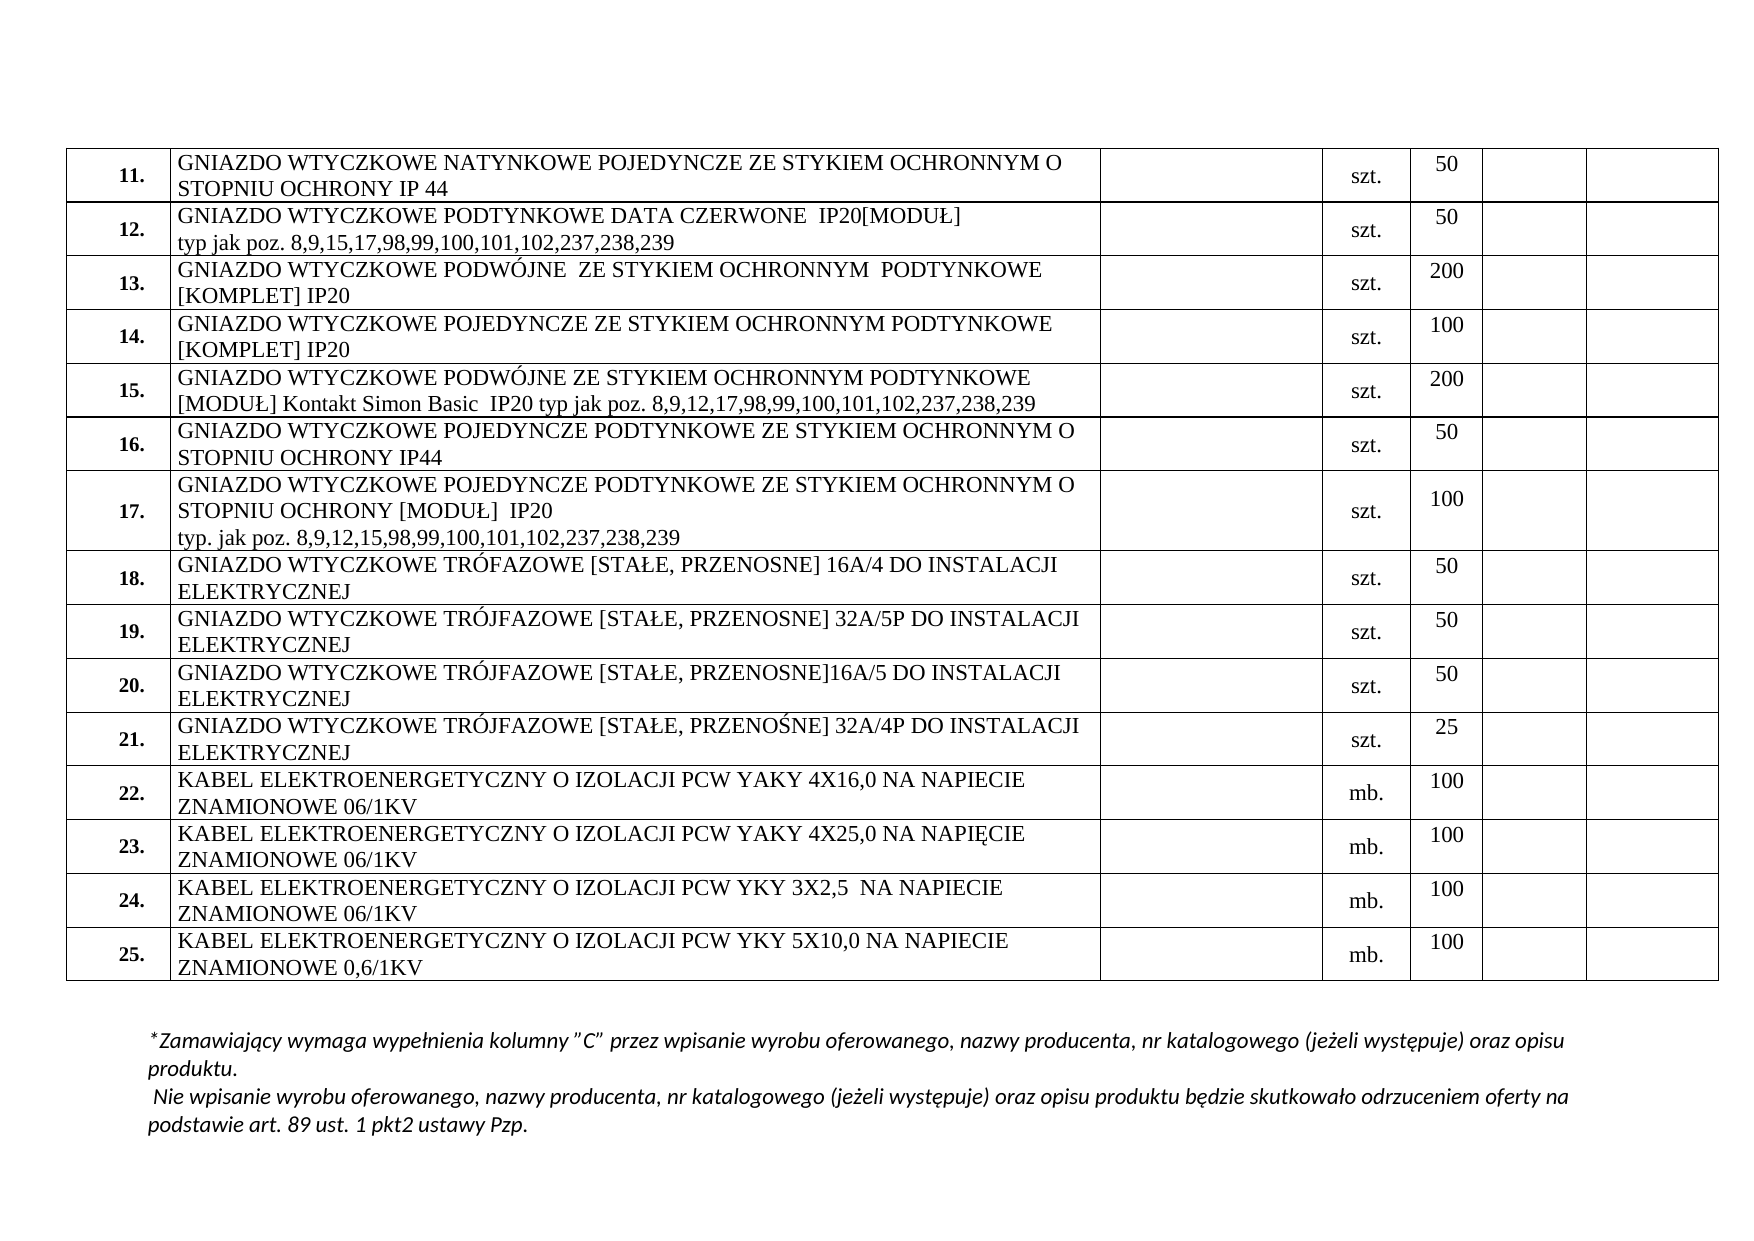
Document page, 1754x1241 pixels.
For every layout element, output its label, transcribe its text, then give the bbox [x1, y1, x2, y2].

table_cell [1587, 605, 1718, 658]
table_cell [1587, 203, 1718, 255]
table_cell szt. [1323, 256, 1410, 309]
table_cell [1101, 766, 1322, 819]
table_cell [1587, 820, 1718, 873]
table_cell 50 [1411, 418, 1482, 470]
table_cell GNIAZDO WTYCZKOWE PODWÓJNE ZE STYKIEM OCHRONNYM PODTYNKOWE [KOMPLET] IP20 [171, 256, 1100, 309]
table_cell [1101, 713, 1322, 765]
table_cell 50 [1411, 149, 1482, 201]
table_cell 100 [1411, 310, 1482, 363]
table_cell [1483, 256, 1586, 309]
table_cell [1101, 820, 1322, 873]
table_cell [1483, 605, 1586, 658]
table_cell [1587, 310, 1718, 363]
table_cell 100 [1411, 471, 1482, 550]
table_cell [1101, 256, 1322, 309]
table_cell GNIAZDO WTYCZKOWE TRÓJFAZOWE [STAŁE, PRZENOSNE]16A/5 DO INSTALACJI ELEKTRYCZNEJ [171, 659, 1100, 712]
table_cell [1483, 471, 1586, 550]
table_cell GNIAZDO WTYCZKOWE TRÓJFAZOWE [STAŁE, PRZENOSNE] 32A/5P DO INSTALACJI ELEKTRYCZNEJ [171, 605, 1100, 658]
table_cell 100 [1411, 766, 1482, 819]
table_cell 100 [1411, 874, 1482, 927]
table_cell [1101, 149, 1322, 201]
table_cell 100 [1411, 928, 1482, 980]
table_cell [1483, 659, 1586, 712]
table_cell [1483, 149, 1586, 201]
table_cell KABEL ELEKTROENERGETYCZNY O IZOLACJI PCW YKY 5X10,0 NA NAPIECIE ZNAMIONOWE 0,6/1KV [171, 928, 1100, 980]
table_cell [67, 766, 170, 819]
table_cell [1483, 364, 1586, 416]
table_cell [1101, 874, 1322, 927]
table_cell [1101, 659, 1322, 712]
table_cell mb. [1323, 928, 1410, 980]
table_cell szt. [1323, 471, 1410, 550]
table_cell [1483, 203, 1586, 255]
table_cell [67, 874, 170, 927]
table_cell GNIAZDO WTYCZKOWE POJEDYNCZE PODTYNKOWE ZE STYKIEM OCHRONNYM O STOPNIU OCHRONY [MODUŁ] IP20 typ. jak poz. 8,9,12,15,98,99,100,101,102,237,238,239 [171, 471, 1100, 550]
table_cell [67, 418, 170, 470]
table_cell [1483, 418, 1586, 470]
table_cell [1483, 766, 1586, 819]
table_cell [1587, 364, 1718, 416]
table_cell szt. [1323, 310, 1410, 363]
table_cell GNIAZDO WTYCZKOWE TRÓFAZOWE [STAŁE, PRZENOSNE] 16A/4 DO INSTALACJI ELEKTRYCZNEJ [171, 551, 1100, 604]
table_cell 100 [1411, 820, 1482, 873]
table_cell [67, 605, 170, 658]
table_cell GNIAZDO WTYCZKOWE PODTYNKOWE DATA CZERWONE IP20[MODUŁ] typ jak poz. 8,9,15,17,98,99,100,101,102,237,238,239 [171, 203, 1100, 255]
table_cell [67, 310, 170, 363]
table_cell szt. [1323, 364, 1410, 416]
table_cell [1483, 310, 1586, 363]
table_cell [1483, 928, 1586, 980]
table_cell [67, 659, 170, 712]
table_cell szt. [1323, 659, 1410, 712]
table_cell 50 [1411, 659, 1482, 712]
table_cell [1483, 874, 1586, 927]
table_cell szt. [1323, 418, 1410, 470]
table_cell [1587, 149, 1718, 201]
table_cell [1587, 256, 1718, 309]
table_cell mb. [1323, 874, 1410, 927]
table_cell [1101, 364, 1322, 416]
table_cell szt. [1323, 551, 1410, 604]
table_cell [67, 713, 170, 765]
table_cell [1101, 203, 1322, 255]
table_cell [1587, 551, 1718, 604]
table_cell [67, 149, 170, 201]
table_cell 50 [1411, 551, 1482, 604]
table_cell szt. [1323, 713, 1410, 765]
table_cell GNIAZDO WTYCZKOWE POJEDYNCZE ZE STYKIEM OCHRONNYM PODTYNKOWE [KOMPLET] IP20 [171, 310, 1100, 363]
table_cell szt. [1323, 203, 1410, 255]
table_cell [1101, 471, 1322, 550]
table_cell [1101, 928, 1322, 980]
table_cell [67, 471, 170, 550]
table_cell [67, 256, 170, 309]
table_cell [1587, 928, 1718, 980]
table_cell 50 [1411, 605, 1482, 658]
table_cell [1587, 874, 1718, 927]
table_cell KABEL ELEKTROENERGETYCZNY O IZOLACJI PCW YAKY 4X25,0 NA NAPIĘCIE ZNAMIONOWE 06/1KV [171, 820, 1100, 873]
table_cell [67, 820, 170, 873]
table_cell szt. [1323, 605, 1410, 658]
table_cell KABEL ELEKTROENERGETYCZNY O IZOLACJI PCW YAKY 4X16,0 NA NAPIECIE ZNAMIONOWE 06/1KV [171, 766, 1100, 819]
table_cell [1587, 659, 1718, 712]
table_cell mb. [1323, 766, 1410, 819]
table_cell GNIAZDO WTYCZKOWE TRÓJFAZOWE [STAŁE, PRZENOŚNE] 32A/4P DO INSTALACJI ELEKTRYCZNEJ [171, 713, 1100, 765]
table_cell szt. [1323, 149, 1410, 201]
table_cell [1587, 471, 1718, 550]
table_cell 200 [1411, 364, 1482, 416]
table_cell 200 [1411, 256, 1482, 309]
table_cell [1587, 766, 1718, 819]
table_cell [1101, 605, 1322, 658]
table_cell GNIAZDO WTYCZKOWE NATYNKOWE POJEDYNCZE ZE STYKIEM OCHRONNYM O STOPNIU OCHRONY IP 44 [171, 149, 1100, 201]
table_cell [1483, 820, 1586, 873]
table_cell [67, 203, 170, 255]
table_cell [67, 551, 170, 604]
table_cell [1587, 418, 1718, 470]
table_cell [1101, 551, 1322, 604]
table_cell [1101, 310, 1322, 363]
table_cell 25 [1411, 713, 1482, 765]
table_cell mb. [1323, 820, 1410, 873]
table_cell GNIAZDO WTYCZKOWE PODWÓJNE ZE STYKIEM OCHRONNYM PODTYNKOWE [MODUŁ] Kontakt Simon Basic IP20 typ jak poz. 8,9,12,17,98,99,100,101,102,237,238,239 [171, 364, 1100, 416]
table_cell [67, 364, 170, 416]
table_cell KABEL ELEKTROENERGETYCZNY O IZOLACJI PCW YKY 3X2,5 NA NAPIECIE ZNAMIONOWE 06/1KV [171, 874, 1100, 927]
table_cell [1483, 551, 1586, 604]
table_cell [1483, 713, 1586, 765]
table_cell [1101, 418, 1322, 470]
table_cell [1587, 713, 1718, 765]
table_cell 50 [1411, 203, 1482, 255]
table_cell [67, 928, 170, 980]
table_cell GNIAZDO WTYCZKOWE POJEDYNCZE PODTYNKOWE ZE STYKIEM OCHRONNYM O STOPNIU OCHRONY IP44 [171, 418, 1100, 470]
